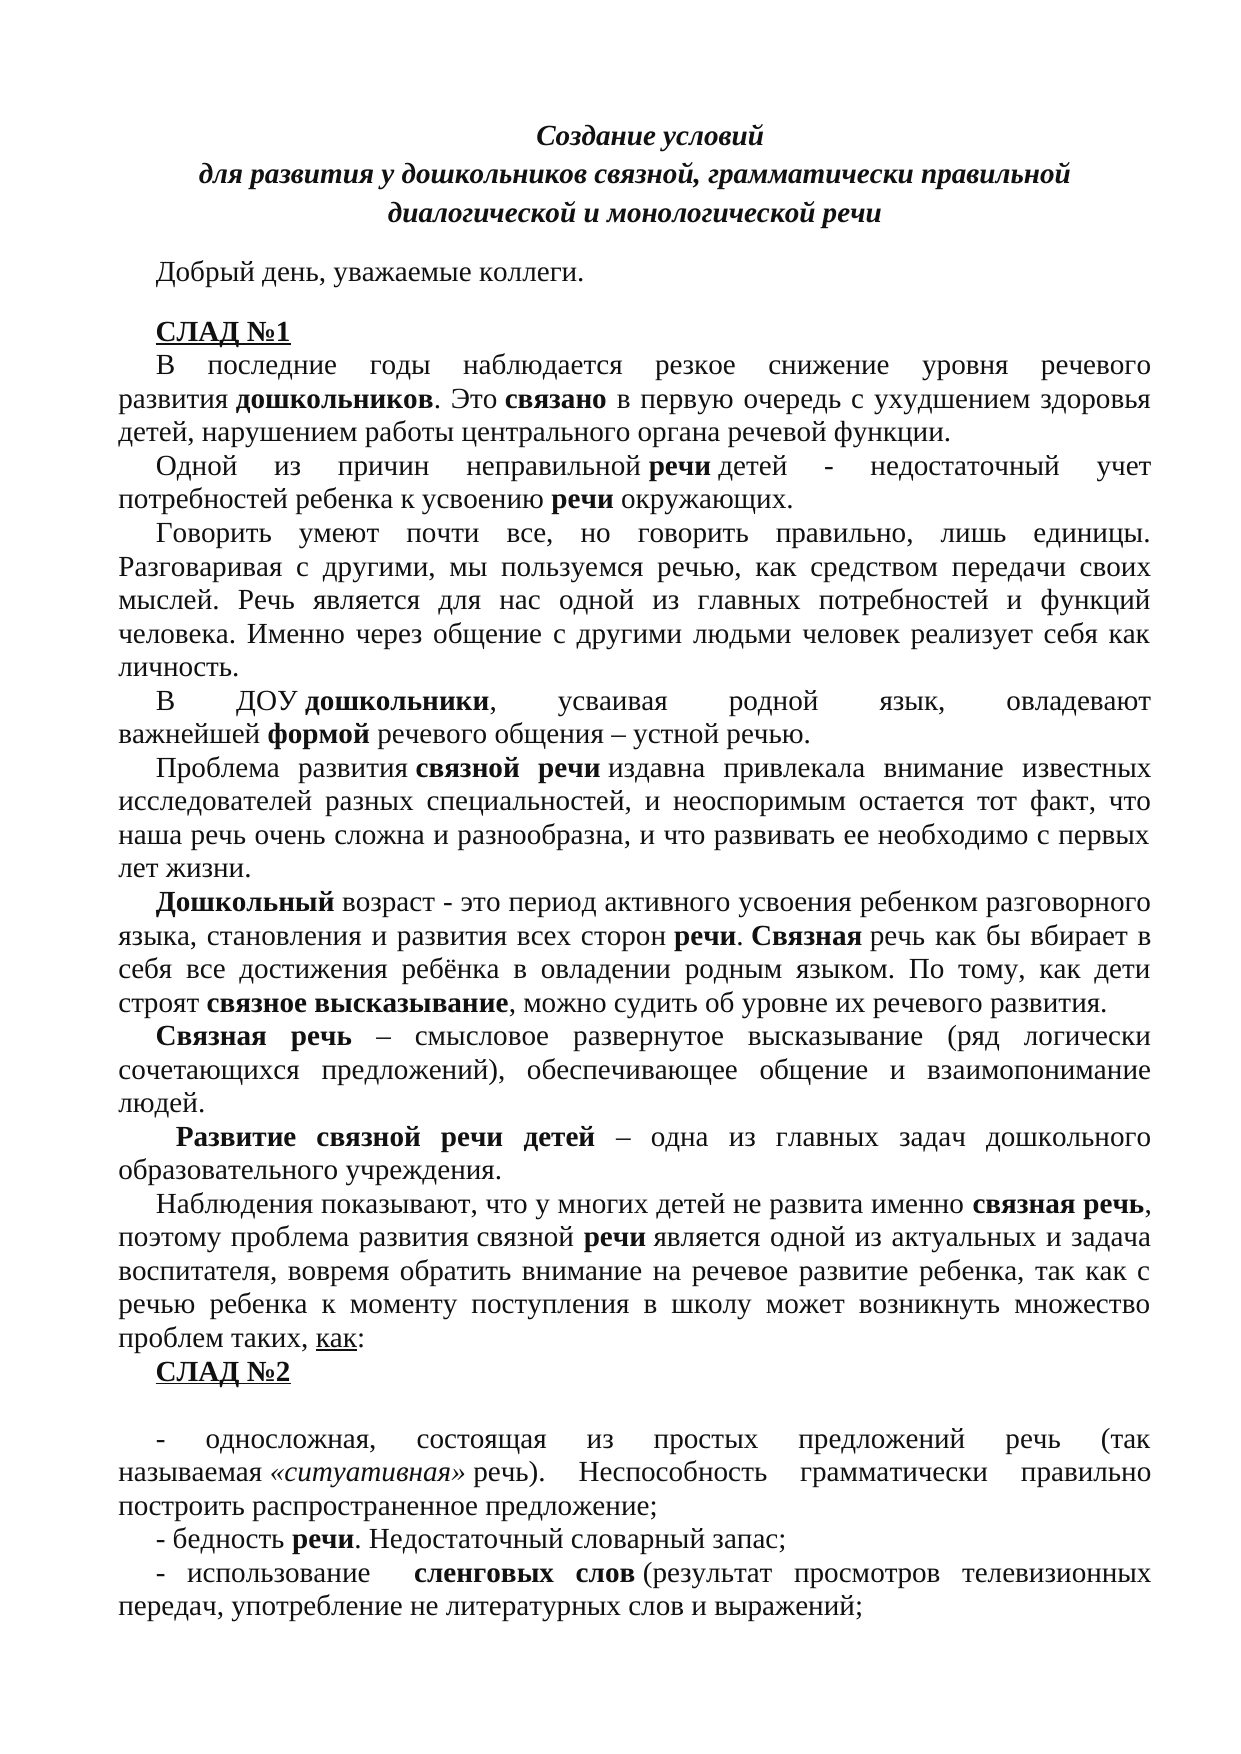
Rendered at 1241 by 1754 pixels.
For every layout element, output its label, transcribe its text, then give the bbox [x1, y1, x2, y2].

text Добрый день, уважаемые коллеги. [118, 254, 1152, 288]
text Говорить умеют почти все, но говорить правильно, лишь единицы. Разговаривая с другими, мы пользуемся речью, как средством передачи своих мыслей. Речь является для нас одной из главных потребностей и функций человека. Именно через общение с другими людьми человек реализует себя как личность. [118, 515, 1152, 683]
text - односложная, состоящая из простых предложений речь (так называемая «ситуативная» речь). Неспособность грамматически правильно построить распространенное предложение; [118, 1421, 1152, 1521]
text Дошкольный возраст - это период активного усвоения ребенком разговорного языка, становления и развития всех сторон речи. Связная речь как бы вбирает в себя все достижения ребёнка в овладении родным языком. По тому, как дети строят связное высказывание, можно судить об уровне их речевого развития. [118, 884, 1152, 1018]
text Создание условий для развития у дошкольников связной, грамматически правильной диалогической и монологической речи [118, 118, 1152, 229]
text - бедность речи. Недостаточный словарный запас; [118, 1521, 1152, 1555]
text В ДОУ дошкольники, усваивая родной язык, овладевают важнейшей формой речевого общения – устной речью. [118, 683, 1152, 750]
text Развитие связной речи детей – одна из главных задач дошкольного образовательного учреждения. [118, 1119, 1152, 1186]
text В последние годы наблюдается резкое снижение уровня речевого развития дошкольников. Это связано в первую очередь с ухудшением здоровья детей, нарушением работы центрального органа речевой функции. [118, 347, 1152, 448]
text СЛАД №1 [118, 314, 1152, 347]
text Наблюдения показывают, что у многих детей не развита именно связная речь, поэтому проблема развития связной речи является одной из актуальных и задача воспитателя, вовремя обратить внимание на речевое развитие ребенка, так как с речью ребенка к моменту поступления в школу может возникнуть множество проблем таких, как: [118, 1186, 1152, 1354]
text Проблема развития связной речи издавна привлекала внимание известных исследователей разных специальностей, и неоспоримым остается тот факт, что наша речь очень сложна и разнообразна, и что развивать ее необходимо с первых лет жизни. [118, 750, 1152, 884]
text СЛАД №2 [118, 1354, 1152, 1387]
text Одной из причин неправильной речи детей - недостаточный учет потребностей ребенка к усвоению речи окружающих. [118, 448, 1152, 515]
text Связная речь – смысловое развернутое высказывание (ряд логически сочетающихся предложений), обеспечивающее общение и взаимопонимание людей. [118, 1018, 1152, 1119]
text - использование сленговых слов (результат просмотров телевизионных передач, употребление не литературных слов и выражений; [118, 1555, 1152, 1622]
